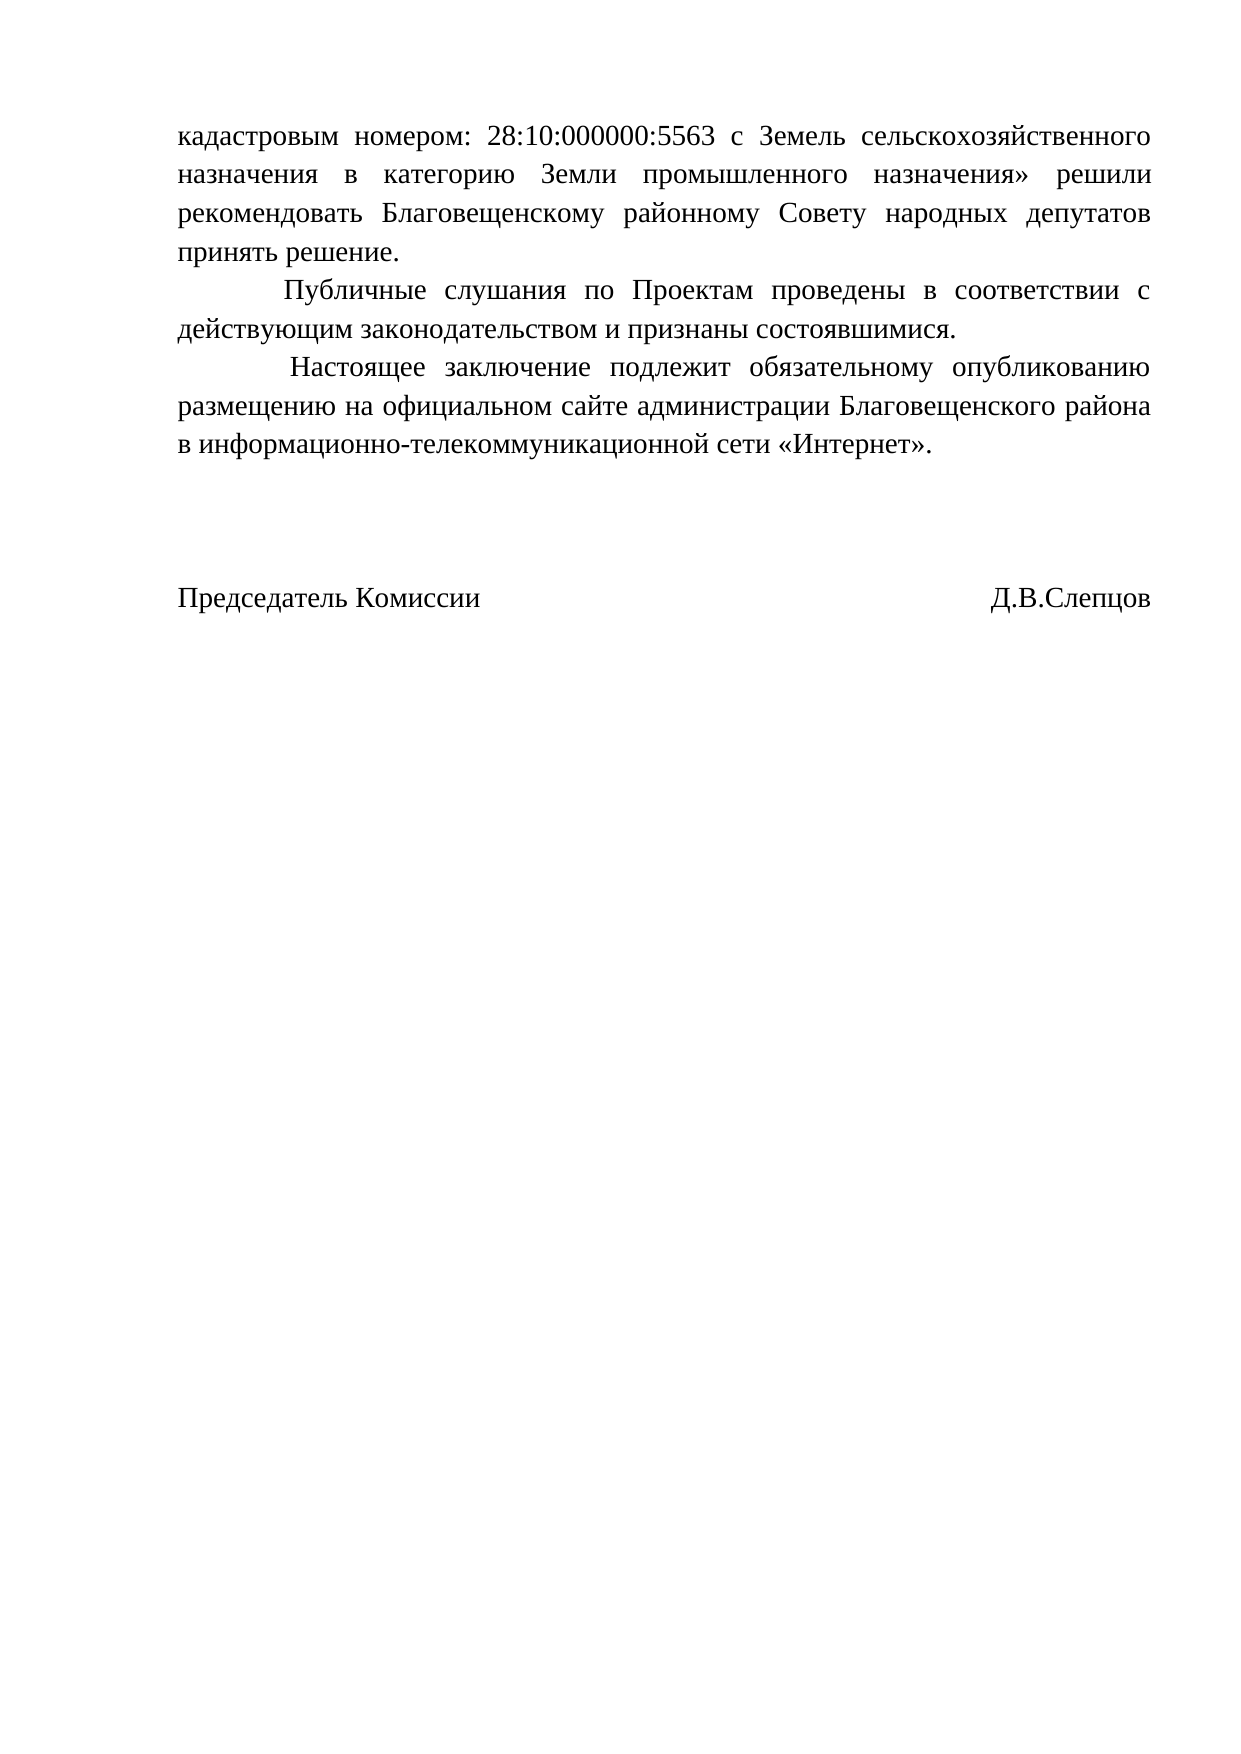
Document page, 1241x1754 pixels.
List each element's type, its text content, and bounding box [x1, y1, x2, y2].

text Председатель Комиссии Д.В.Слепцов [177, 581, 1152, 614]
text Публичные слушания по Проектам проведены в соответствии с действующим законодательством и признаны состоявшимися. [177, 272, 1152, 344]
text Настоящее заключение подлежит обязательному опубликованию размещению на официальном сайте администрации Благовещенского района в информационно-телекоммуникационной сети «Интернет». [177, 349, 1152, 460]
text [177, 118, 1152, 267]
